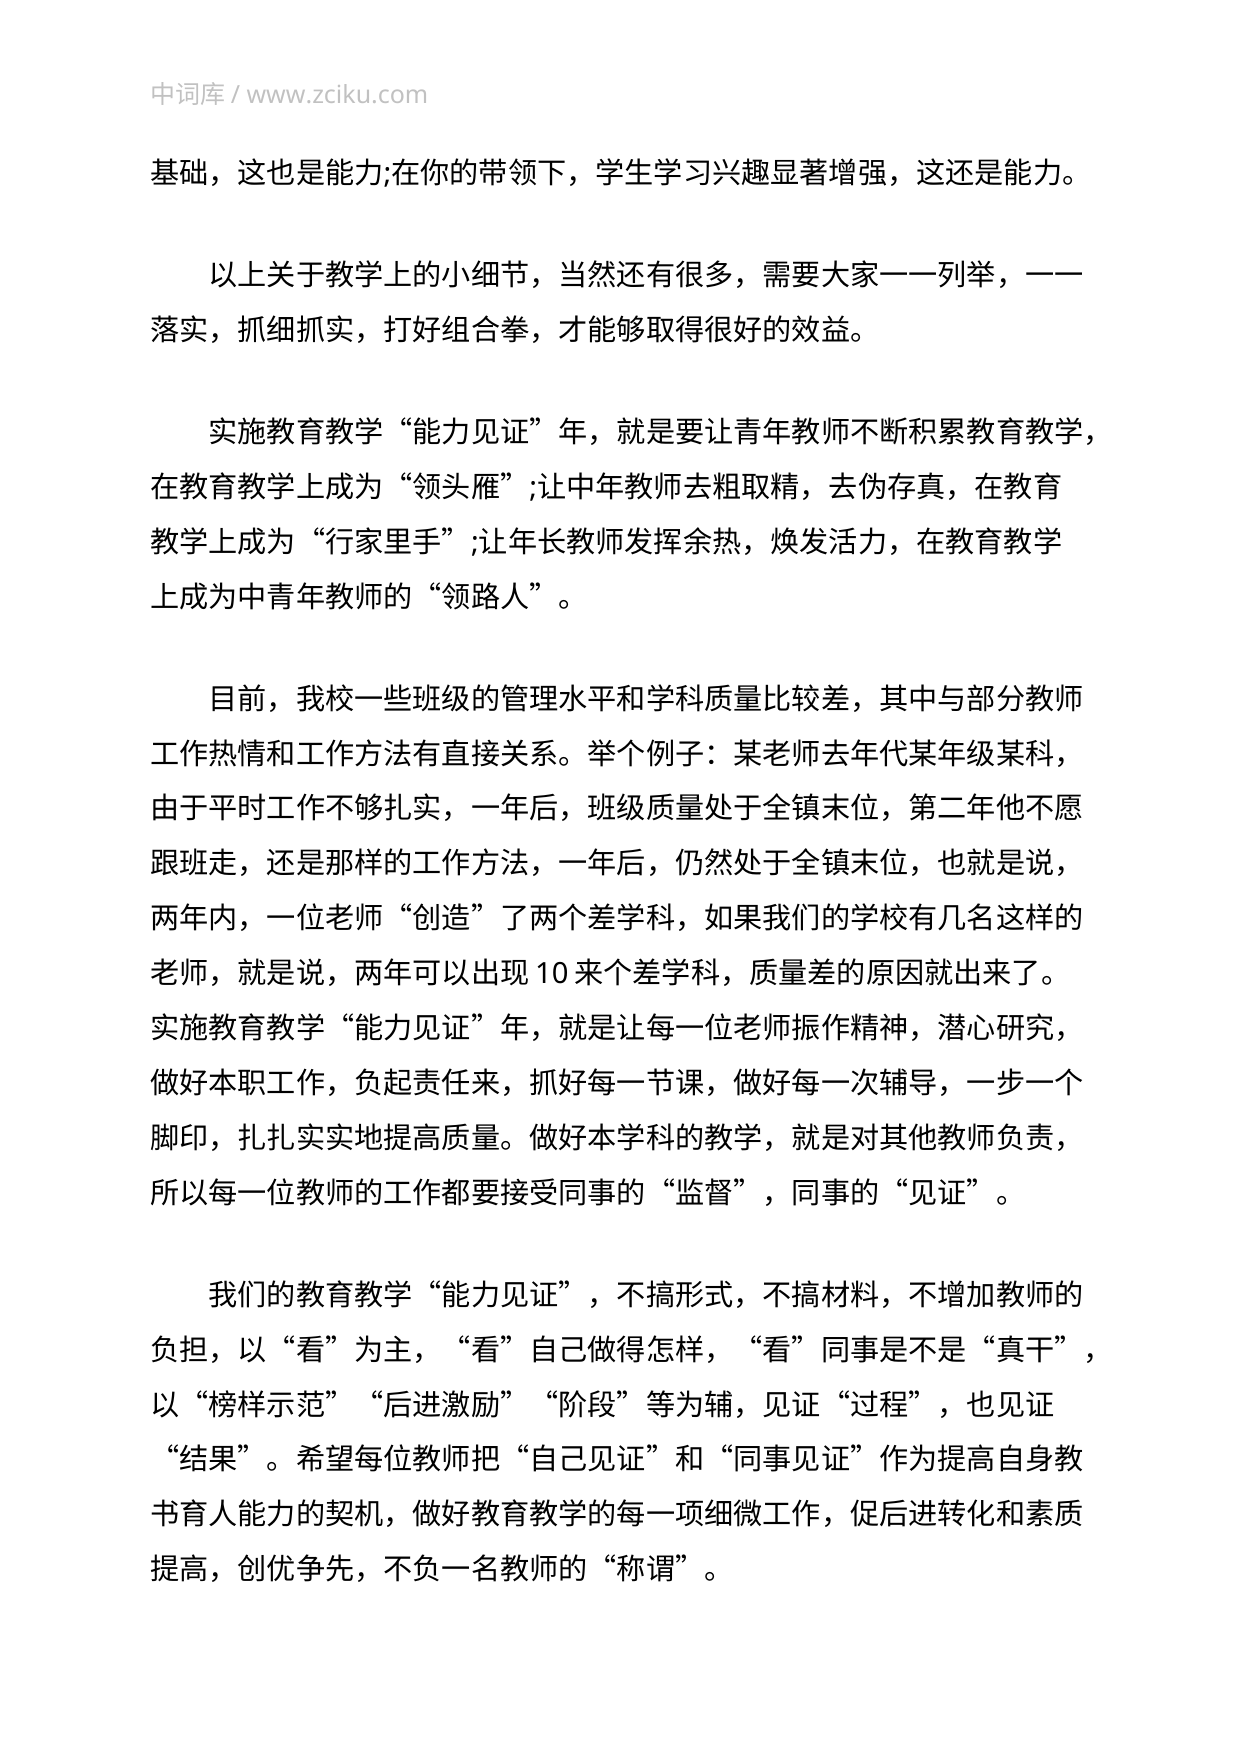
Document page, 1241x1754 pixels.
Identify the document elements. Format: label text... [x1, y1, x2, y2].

text 实施教育教学“能力见证”年，就是要让青年教师不断积累教育教学，在教育教学上成为“领头雁”;让中年教师去粗取精，去伪存真，在教育教学上成为“行家里手”;让年长教师发挥余热，焕发活力，在教育教学上成为中青年教师的“领路人”。 [150, 409, 1090, 616]
text 我们的教育教学“能力见证”，不搞形式，不搞材料，不增加教师的负担，以“看”为主，“看”自己做得怎样，“看”同事是不是“真干”，以“榜样示范”“后进激励”“阶段”等为辅，见证“过程”，也见证“结果”。希望每位教师把“自己见证”和“同事见证”作为提高自身教书育人能力的契机，做好教育教学的每一项细微工作，促后进转化和素质提高，创优争先，不负一名教师的“称谓”。 [150, 1271, 1090, 1588]
text 目前，我校一些班级的管理水平和学科质量比较差，其中与部分教师工作热情和工作方法有直接关系。举个例子：某老师去年代某年级某科，由于平时工作不够扎实，一年后，班级质量处于全镇末位，第二年他不愿跟班走，还是那样的工作方法，一年后，仍然处于全镇末位，也就是说，两年内，一位老师“创造”了两个差学科，如果我们的学校有几名这样的老师，就是说，两年可以出现10来个差学科，质量差的原因就出来了。实施教育教学“能力见证”年，就是让每一位老师振作精神，潜心研究，做好本职工作，负起责任来，抓好每一节课，做好每一次辅导，一步一个脚印，扎扎实实地提高质量。做好本学科的教学，就是对其他教师负责，所以每一位教师的工作都要接受同事的“监督”，同事的“见证”。 [150, 675, 1090, 1212]
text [150, 150, 1090, 192]
text 以上关于教学上的小细节，当然还有很多，需要大家一一列举，一一落实，抓细抓实，打好组合拳，才能够取得很好的效益。 [150, 252, 1090, 349]
